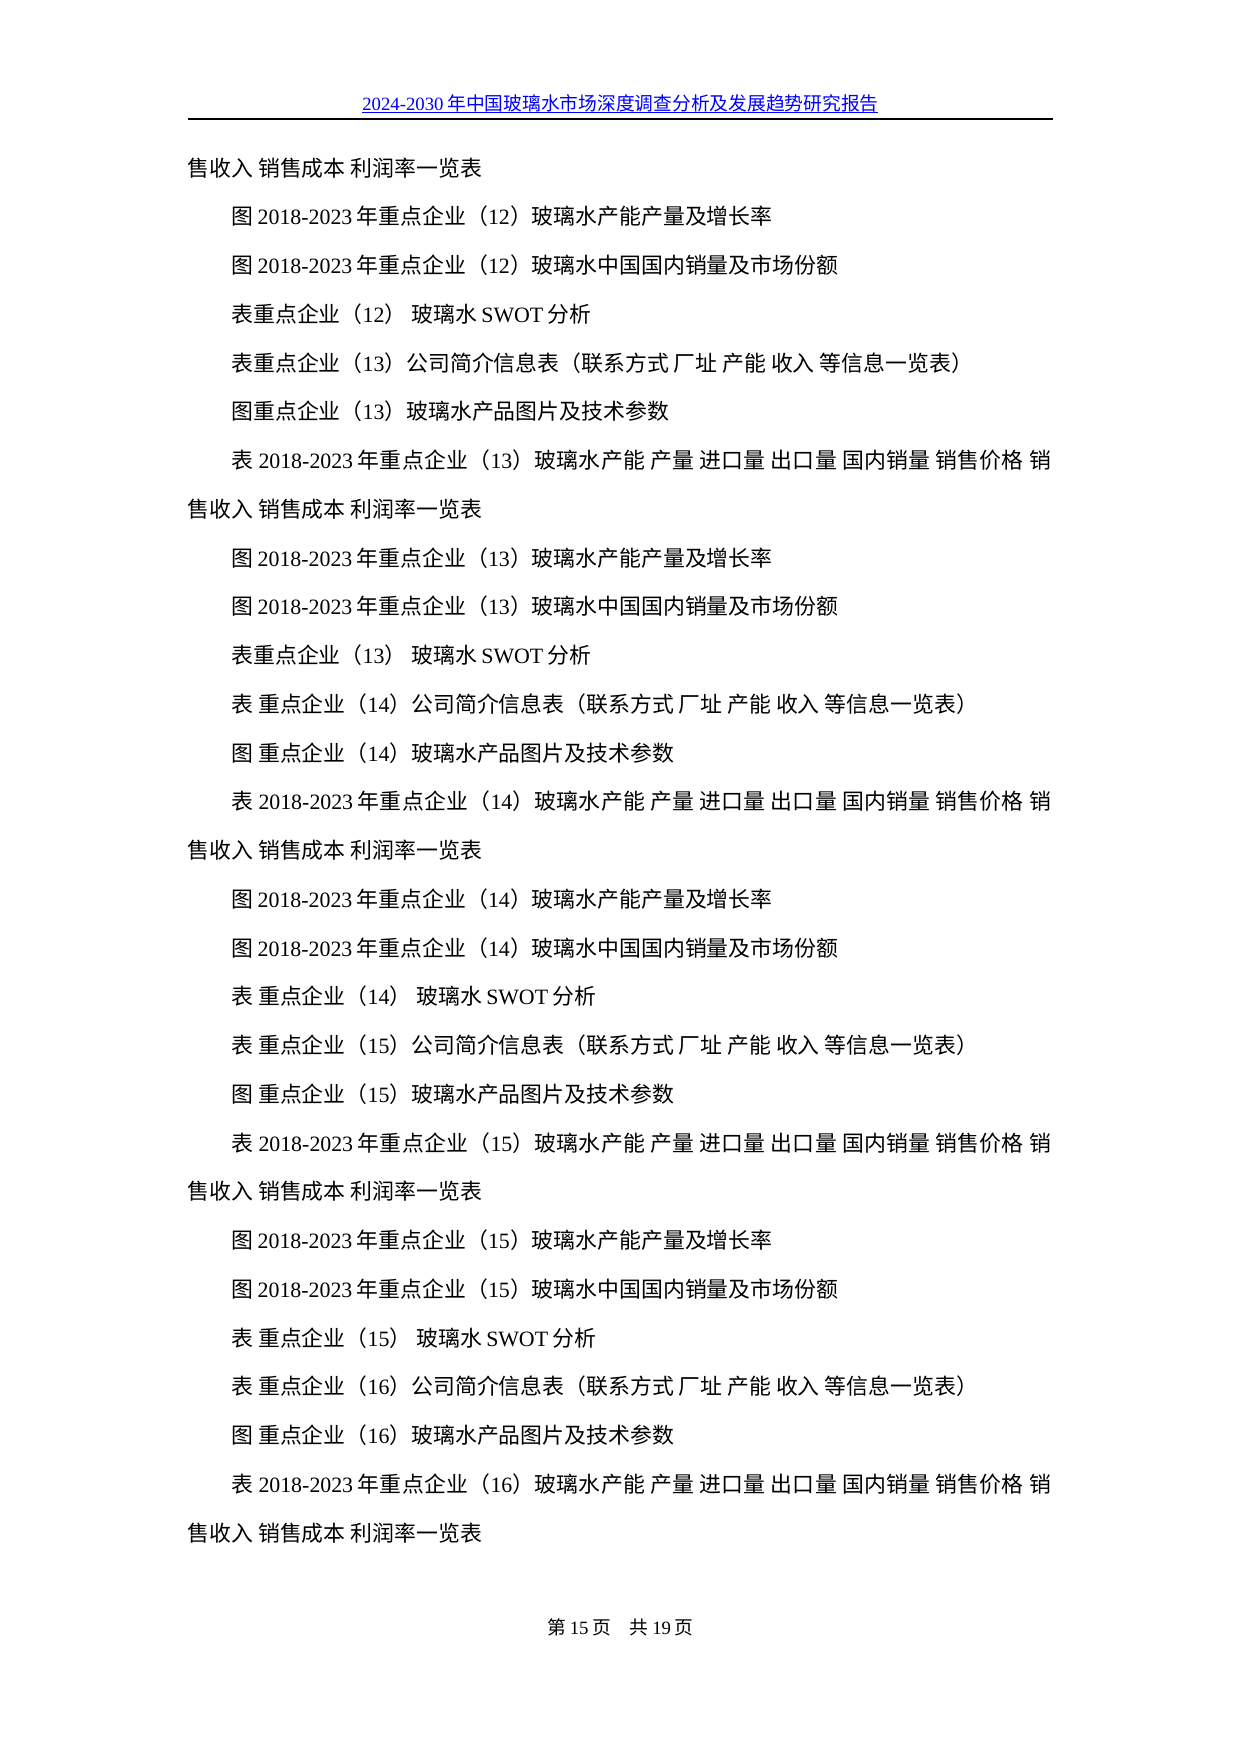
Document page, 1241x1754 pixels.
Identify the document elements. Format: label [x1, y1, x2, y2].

text [187, 150, 1053, 1548]
